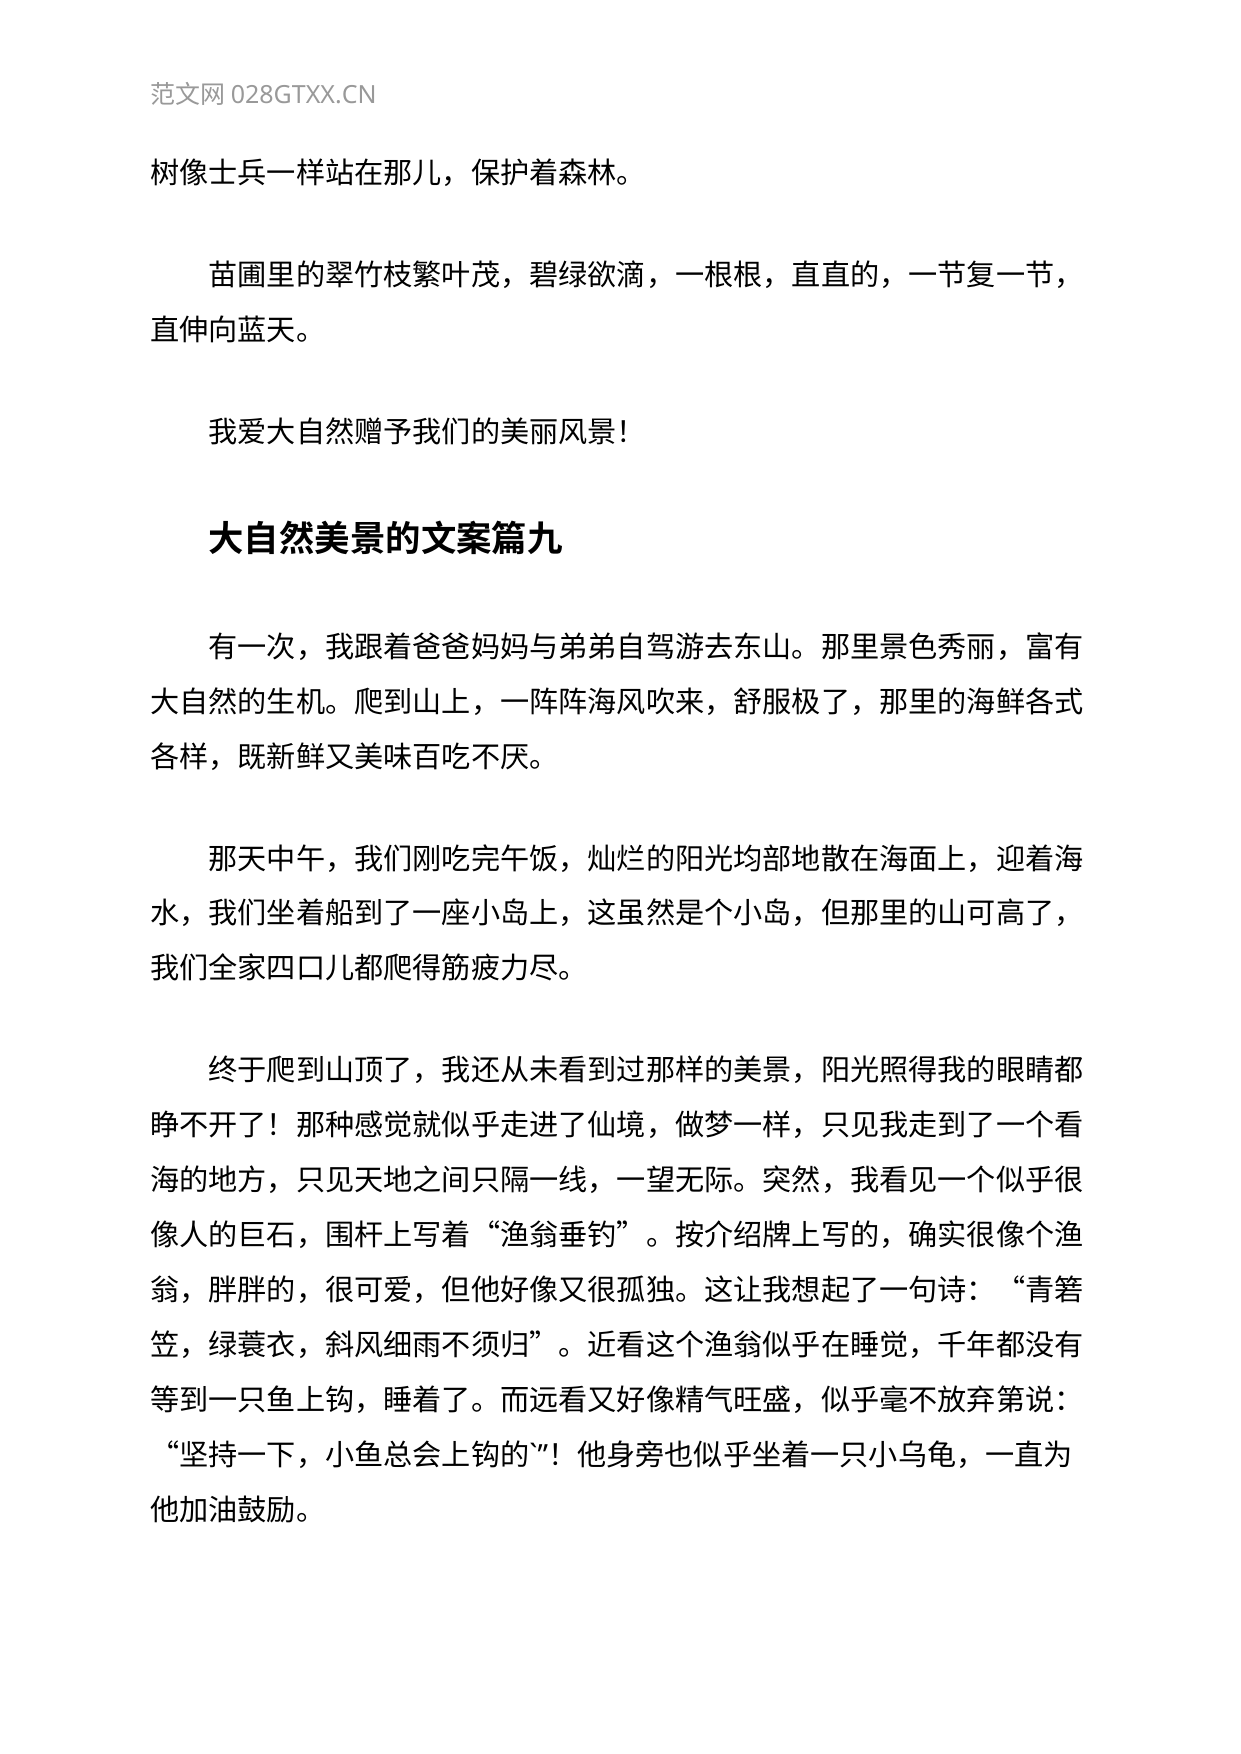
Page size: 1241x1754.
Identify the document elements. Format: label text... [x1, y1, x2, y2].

text 我爱大自然赠予我们的美丽风景！ [150, 408, 1090, 451]
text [150, 150, 1090, 192]
text 有一次，我跟着爸爸妈妈与弟弟自驾游去东山。那里景色秀丽，富有大自然的生机。爬到山上，一阵阵海风吹来，舒服极了，那里的海鲜各式各样，既新鲜又美味百吃不厌。 [150, 624, 1090, 776]
text 那天中午，我们刚吃完午饭，灿烂的阳光均部地散在海面上，迎着海水，我们坐着船到了一座小岛上，这虽然是个小岛，但那里的山可高了，我们全家四口儿都爬得筋疲力尽。 [150, 835, 1090, 987]
text 苗圃里的翠竹枝繁叶茂，碧绿欲滴，一根根，直直的，一节复一节，直伸向蓝天。 [150, 252, 1090, 349]
text 大自然美景的文案篇九 [150, 510, 1090, 561]
text 终于爬到山顶了，我还从未看到过那样的美景，阳光照得我的眼睛都睁不开了！那种感觉就似乎走进了仙境，做梦一样，只见我走到了一个看海的地方，只见天地之间只隔一线，一望无际。突然，我看见一个似乎很像人的巨石，围杆上写着“渔翁垂钓”。按介绍牌上写的，确实很像个渔翁，胖胖的，很可爱，但他好像又很孤独。这让我想起了一句诗：“青箬笠，绿蓑衣，斜风细雨不须归”。近看这个渔翁似乎在睡觉，千年都没有等到一只鱼上钩，睡着了。而远看又好像精气旺盛，似乎毫不放弃第说：“坚持一下，小鱼总会上钩的`”！他身旁也似乎坐着一只小乌龟，一直为他加油鼓励。 [150, 1047, 1090, 1528]
